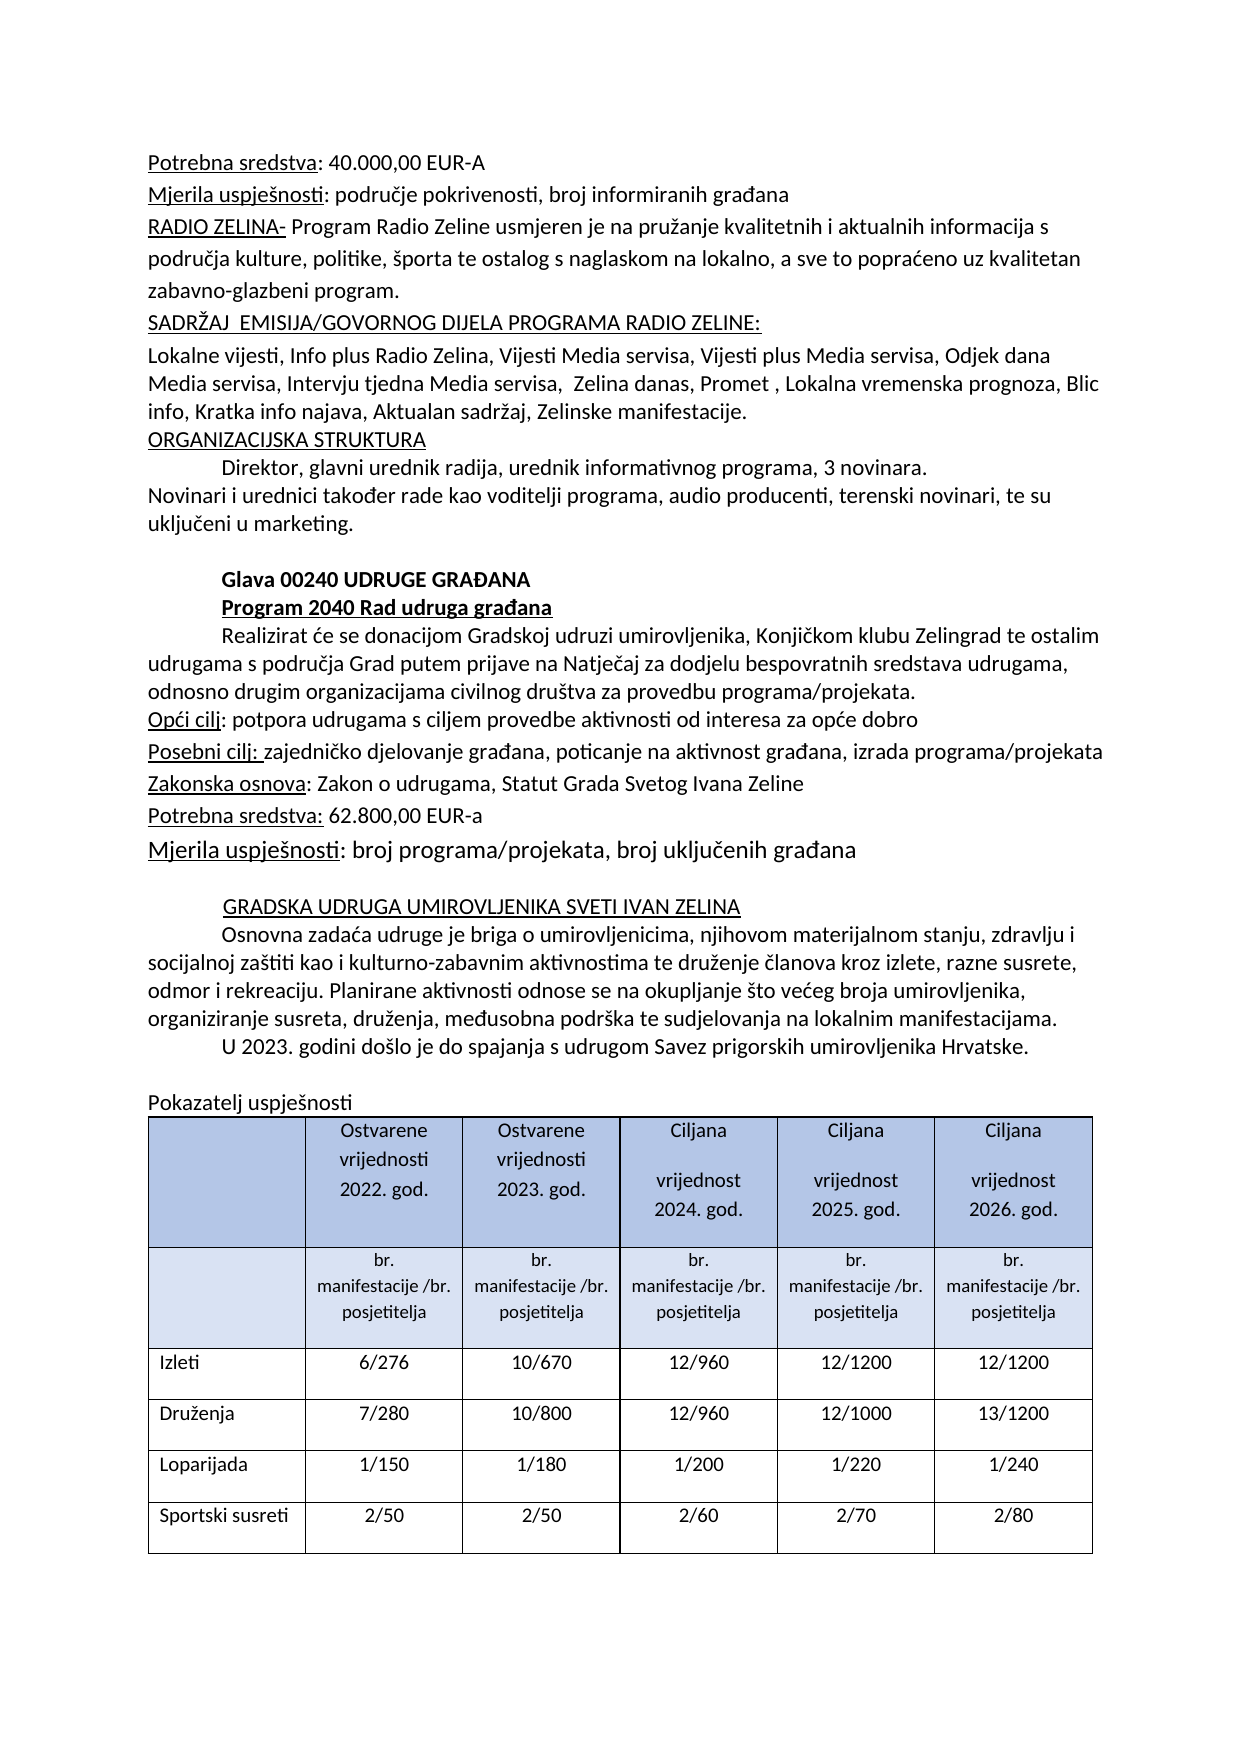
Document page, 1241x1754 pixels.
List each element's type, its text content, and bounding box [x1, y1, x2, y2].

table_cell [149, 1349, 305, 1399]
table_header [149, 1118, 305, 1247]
text Potrebna sredstva: 62.800,00 EUR-a [148, 802, 1107, 829]
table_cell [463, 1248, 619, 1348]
text RADIO ZELINA- Program Radio Zeline usmjeren je na pružanje kvalitetnih i aktualnih informacija s područja kulture, politike, športa te ostalog s naglaskom na lokalno, a sve to popraćeno uz kvalitetan zabavno-glazbeni program. SADRŽAJ EMISIJA/GOVORNOG DIJELA PROGRAMA RADIO ZELINE: [148, 212, 1107, 337]
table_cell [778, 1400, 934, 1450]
text Opći cilj: potpora udrugama s ciljem provedbe aktivnosti od interesa za opće dobro [148, 705, 1107, 733]
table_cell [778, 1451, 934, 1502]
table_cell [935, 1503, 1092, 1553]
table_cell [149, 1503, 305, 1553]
text Lokalne vijesti, Info plus Radio Zelina, Vijesti Media servisa, Vijesti plus Media servisa, Odjek dana Media servisa, Intervju tjedna Media servisa, Zelina danas, Promet , Lokalna vremenska prognoza, Blic info, Kratka info najava, Aktualan sadržaj, Zelinske manifestacije. [148, 341, 1107, 425]
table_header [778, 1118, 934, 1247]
text Osnovna zadaća udruge je briga o umirovljenicima, njihovom materijalnom stanju, zdravlju i socijalnoj zaštiti kao i kulturno-zabavnim aktivnostima te druženje članova kroz izlete, razne susrete, odmor i rekreaciju. Planirane aktivnosti odnose se na okupljanje što većeg broja umirovljenika, organiziranje susreta, druženja, međusobna podrška te sudjelovanja na lokalnim manifestacijama. [148, 920, 1107, 1032]
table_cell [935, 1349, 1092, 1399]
text Glava 00240 UDRUGE GRAĐANA [148, 565, 1107, 593]
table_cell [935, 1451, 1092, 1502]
text Mjerila uspješnosti: područje pokrivenosti, broj informiranih građana [148, 180, 1107, 208]
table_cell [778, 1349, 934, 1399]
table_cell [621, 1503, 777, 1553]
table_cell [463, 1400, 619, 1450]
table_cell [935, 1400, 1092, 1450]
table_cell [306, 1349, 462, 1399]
text Mjerila uspješnosti: broj programa/projekata, broj uključenih građana [148, 834, 1107, 864]
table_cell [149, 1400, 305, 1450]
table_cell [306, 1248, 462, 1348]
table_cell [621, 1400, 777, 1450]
text Zakonska osnova: Zakon o udrugama, Statut Grada Svetog Ivana Zeline [148, 769, 1107, 797]
text GRADSKA UDRUGA UMIROVLJENIKA SVETI IVAN ZELINA [148, 892, 1107, 920]
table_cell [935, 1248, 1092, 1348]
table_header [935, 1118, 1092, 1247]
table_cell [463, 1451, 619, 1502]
text U 2023. godini došlo je do spajanja s udrugom Savez prigorskih umirovljenika Hrvatske. [148, 1032, 1107, 1060]
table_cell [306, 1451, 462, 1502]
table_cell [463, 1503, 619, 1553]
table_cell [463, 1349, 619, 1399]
text Posebni cilj: zajedničko djelovanje građana, poticanje na aktivnost građana, izrada programa/projekata [148, 737, 1107, 765]
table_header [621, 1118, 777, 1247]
text Novinari i urednici također rade kao voditelji programa, audio producenti, terenski novinari, te su uključeni u marketing. [148, 481, 1107, 537]
text Realizirat će se donacijom Gradskoj udruzi umirovljenika, Konjičkom klubu Zelingrad te ostalim udrugama s područja Grad putem prijave na Natječaj za dodjelu bespovratnih sredstava udrugama, odnosno drugim organizacijama civilnog društva za provedbu programa/projekata. [148, 621, 1107, 705]
text Potrebna sredstva: 40.000,00 EUR-A [148, 148, 1107, 176]
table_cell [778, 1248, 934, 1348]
text Direktor, glavni urednik radija, urednik informativnog programa, 3 novinara. [148, 453, 1107, 481]
text Pokazatelj uspješnosti [148, 1088, 1107, 1116]
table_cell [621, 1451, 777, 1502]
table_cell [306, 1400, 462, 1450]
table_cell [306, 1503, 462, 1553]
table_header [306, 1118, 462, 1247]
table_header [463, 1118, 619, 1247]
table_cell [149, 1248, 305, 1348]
text Program 2040 Rad udruga građana [148, 593, 1107, 621]
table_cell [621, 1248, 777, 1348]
text ORGANIZACIJSKA STRUKTURA [148, 425, 1107, 453]
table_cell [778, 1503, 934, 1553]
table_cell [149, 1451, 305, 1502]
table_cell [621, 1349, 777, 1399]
